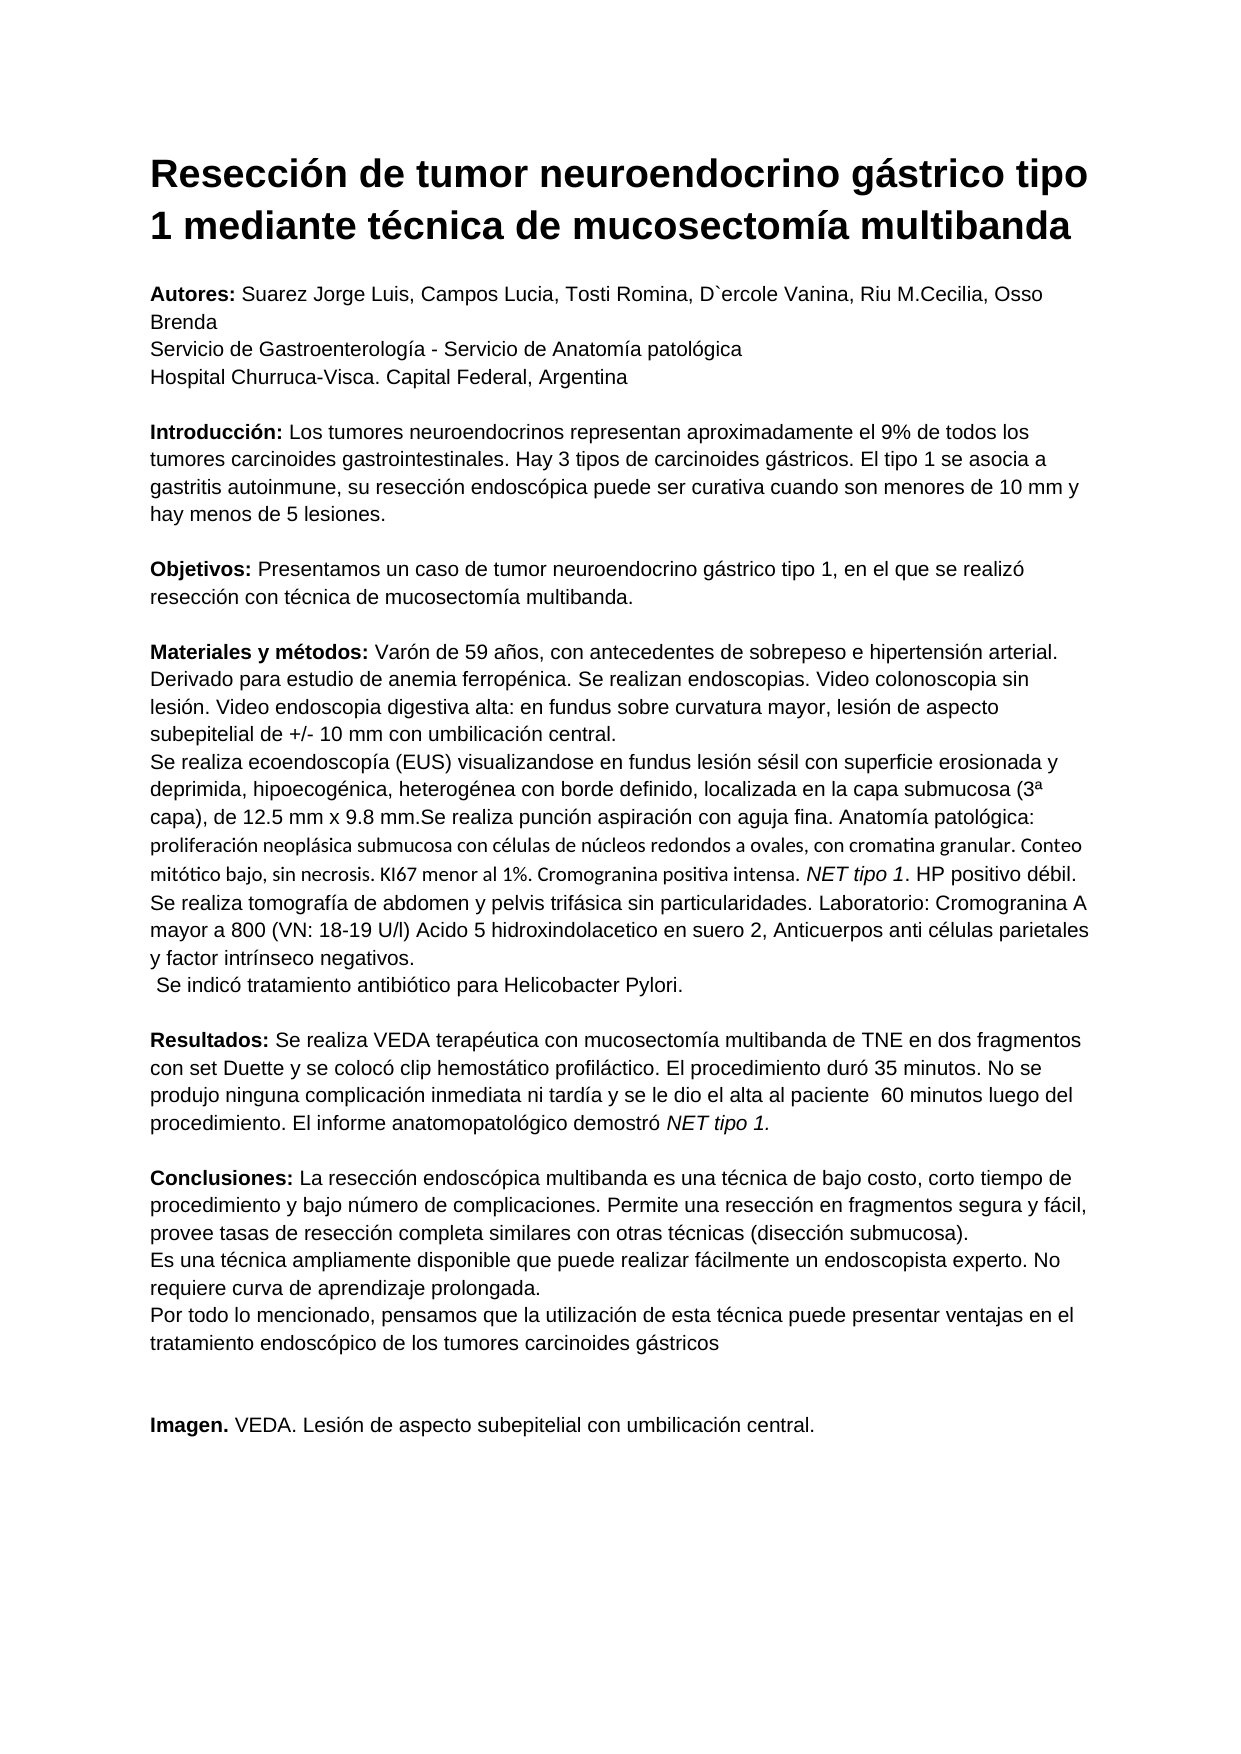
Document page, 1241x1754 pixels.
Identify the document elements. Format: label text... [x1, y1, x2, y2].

text Imagen. VEDA. Lesión de aspecto subepitelial con umbilicación central. [150, 1413, 1090, 1437]
text Autores: Suarez Jorge Luis, Campos Lucia, Tosti Romina, D`ercole Vanina, Riu M.Cecilia, Osso Brenda [150, 282, 1090, 334]
text Resultados: Se realiza VEDA terapéutica con mucosectomía multibanda de TNE en dos fragmentos con set Duette y se colocó clip hemostático profiláctico. El procedimiento duró 35 minutos. No se produjo ninguna complicación inmediata ni tardía y se le dio el alta al paciente 60 minutos luego del procedimiento. El informe anatomopatológico demostró NET tipo 1. [150, 1028, 1090, 1135]
text Se realiza tomografía de abdomen y pelvis trifásica sin particularidades. Laboratorio: Cromogranina A mayor a 800 (VN: 18-19 U/l) Acido 5 hidroxindolacetico en suero 2, Anticuerpos anti células parietales y factor intrínseco negativos. [150, 891, 1090, 970]
text Hospital Churruca-Visca. Capital Federal, Argentina [150, 365, 1090, 389]
text Objetivos: Presentamos un caso de tumor neuroendocrino gástrico tipo 1, en el que se realizó resección con técnica de mucosectomía multibanda. [150, 557, 1090, 609]
text Introducción: Los tumores neuroendocrinos representan aproximadamente el 9% de todos los tumores carcinoides gastrointestinales. Hay 3 tipos de carcinoides gástricos. El tipo 1 se asocia a gastritis autoinmune, su resección endoscópica puede ser curativa cuando son menores de 10 mm y hay menos de 5 lesiones. [150, 420, 1090, 526]
text Resección de tumor neuroendocrino gástrico tipo 1 mediante técnica de mucosectomía multibanda [150, 150, 1090, 248]
text Conclusiones: La resección endoscópica multibanda es una técnica de bajo costo, corto tiempo de procedimiento y bajo número de complicaciones. Permite una resección en fragmentos segura y fácil, provee tasas de resección completa similares con otras técnicas (disección submucosa). [150, 1166, 1090, 1245]
text Se indicó tratamiento antibiótico para Helicobacter Pylori. [150, 973, 1090, 997]
text Se realiza ecoendoscopía (EUS) visualizandose en fundus lesión sésil con superficie erosionada y deprimida, hipoecogénica, heterogénea con borde definido, localizada en la capa submucosa (3ª capa), de 12.5 mm x 9.8 mm.Se realiza punción aspiración con aguja fina. Anatomía patológica: proliferación neoplásica submucosa con células de núcleos redondos a ovales, con cromatina granular. Conteo mitótico bajo, sin necrosis. KI67 menor al 1%. Cromogranina positiva intensa. NET tipo 1. HP positivo débil. [150, 750, 1090, 887]
text Es una técnica ampliamente disponible que puede realizar fácilmente un endoscopista experto. No requiere curva de aprendizaje prolongada. [150, 1248, 1090, 1300]
text Servicio de Gastroenterología - Servicio de Anatomía patológica [150, 337, 1090, 361]
text Por todo lo mencionado, pensamos que la utilización de esta técnica puede presentar ventajas en el tratamiento endoscópico de los tumores carcinoides gástricos [150, 1303, 1090, 1355]
text Materiales y métodos: Varón de 59 años, con antecedentes de sobrepeso e hipertensión arterial. Derivado para estudio de anemia ferropénica. Se realizan endoscopias. Video colonoscopia sin lesión. Video endoscopia digestiva alta: en fundus sobre curvatura mayor, lesión de aspecto subepitelial de +/- 10 mm con umbilicación central. [150, 640, 1090, 746]
